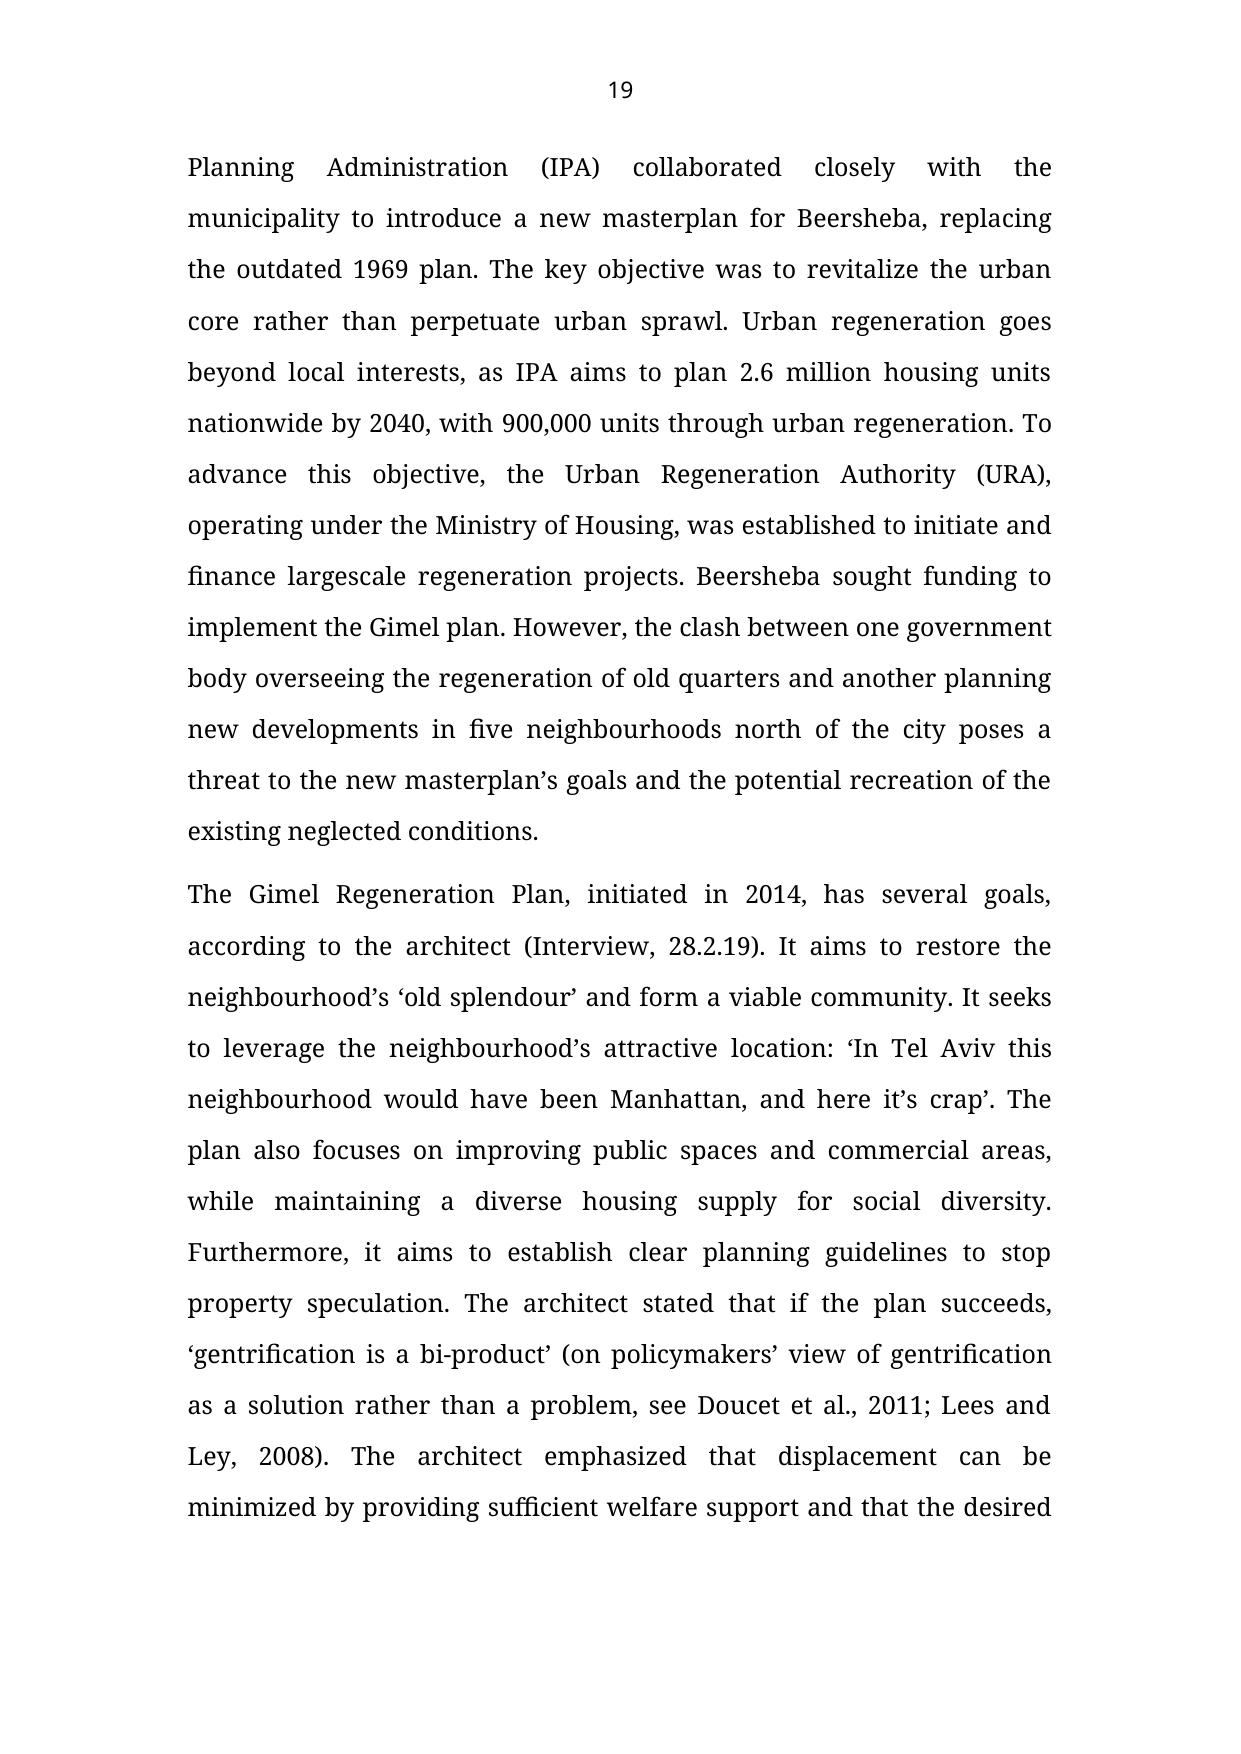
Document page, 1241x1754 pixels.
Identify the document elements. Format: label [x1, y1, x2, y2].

text [187, 877, 1053, 1524]
text [187, 150, 1053, 848]
